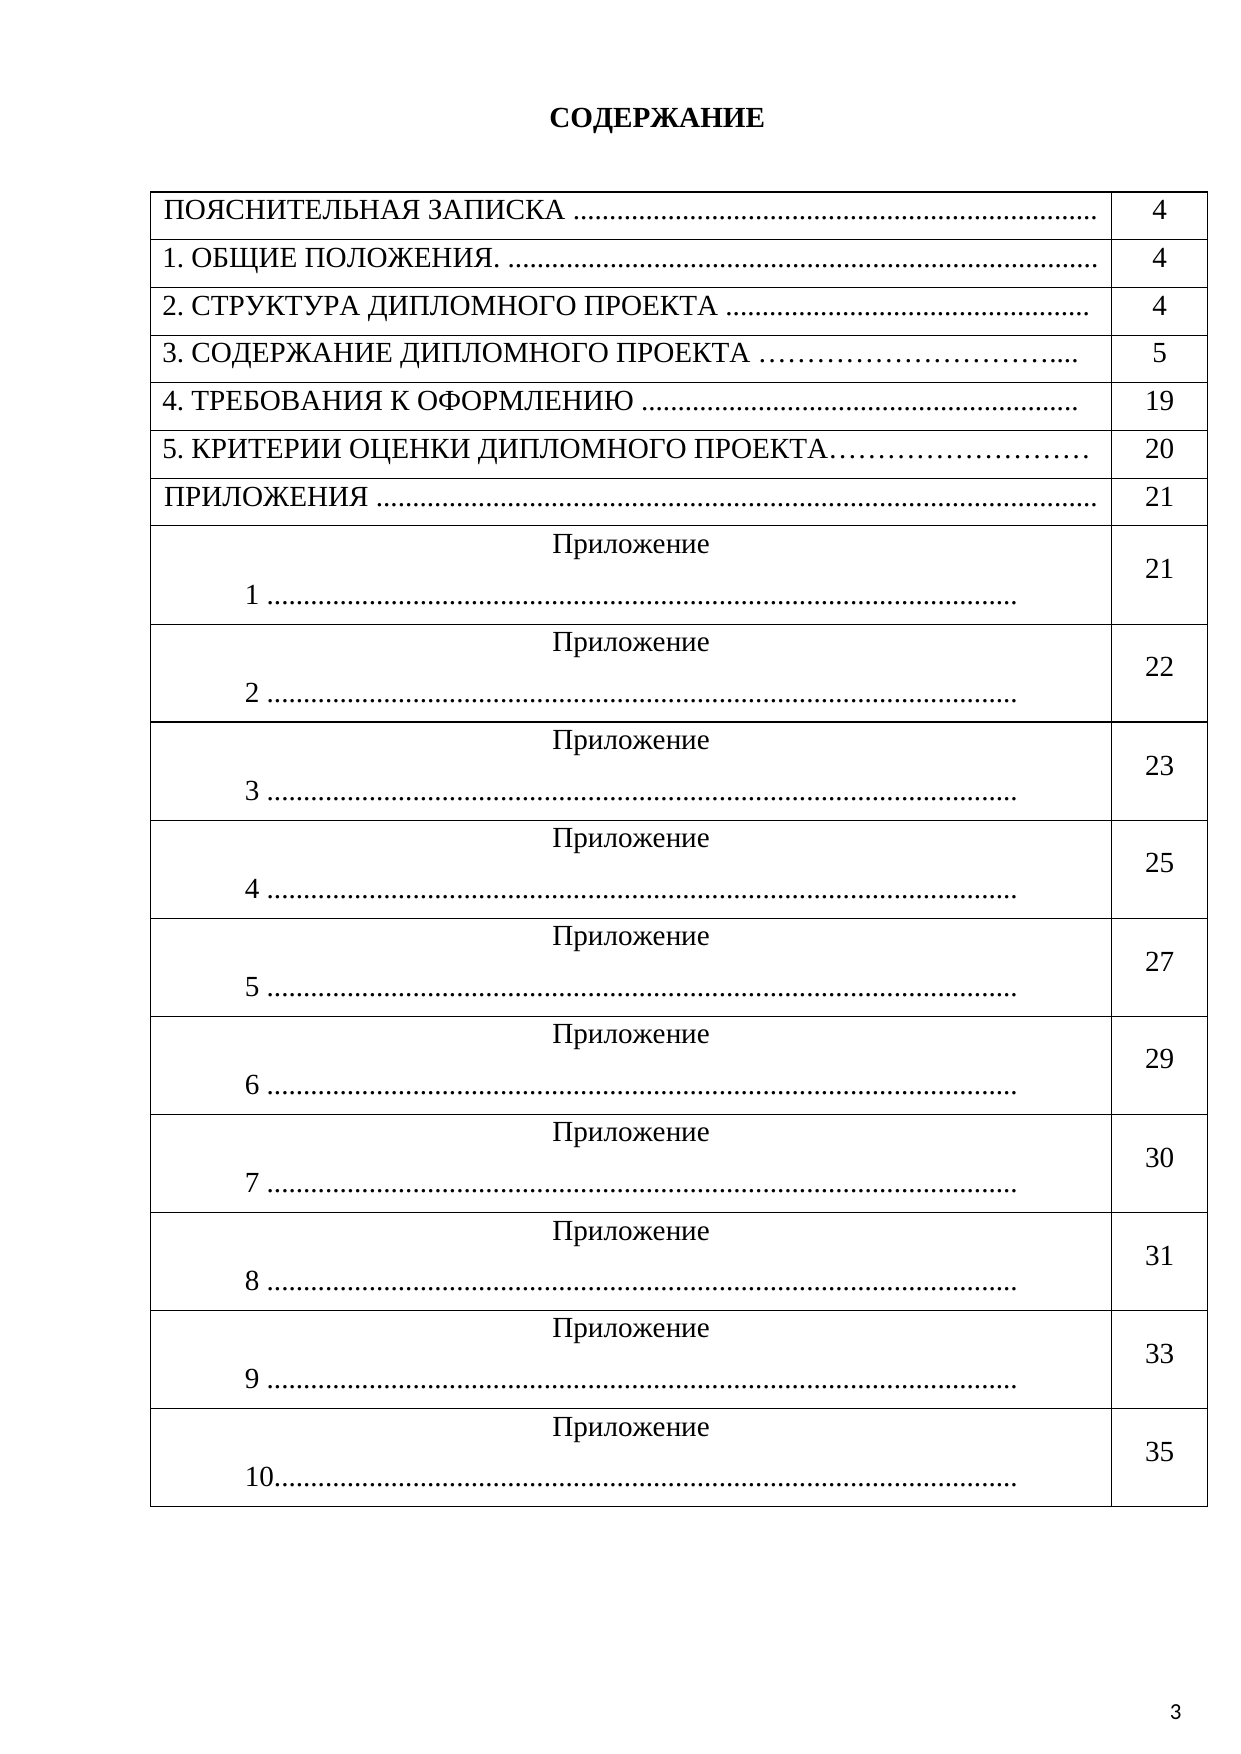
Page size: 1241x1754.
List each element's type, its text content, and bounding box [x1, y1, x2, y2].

table_cell 35 [1112, 1409, 1207, 1506]
table_header 4 [1112, 193, 1207, 239]
table_cell 33 [1112, 1311, 1207, 1408]
table_cell 2. СТРУКТУРА ДИПЛОМНОГО ПРОЕКТА .................................................. [151, 288, 1111, 334]
table_cell 20 [1112, 431, 1207, 478]
table_cell Приложение 10...................................................................................................... [151, 1409, 1111, 1506]
table_cell Приложение 5 ....................................................................................................... [151, 919, 1111, 1016]
table_cell 19 [1112, 383, 1207, 430]
text СОДЕРЖАНИЕ [133, 100, 1181, 134]
table_cell 25 [1112, 821, 1207, 917]
table_cell 21 [1112, 526, 1207, 623]
table_cell ПРИЛОЖЕНИЯ ................................................................................................... [151, 479, 1111, 525]
table_cell Приложение 7 ....................................................................................................... [151, 1115, 1111, 1212]
table_cell 4 [1112, 288, 1207, 334]
table_cell 27 [1112, 919, 1207, 1016]
table_cell 31 [1112, 1213, 1207, 1309]
table_cell 21 [1112, 479, 1207, 525]
table_cell Приложение 1 ....................................................................................................... [151, 526, 1111, 623]
table_cell 4. ТРЕБОВАНИЯ К ОФОРМЛЕНИЮ ............................................................ [151, 383, 1111, 430]
table_cell 5. КРИТЕРИИ ОЦЕНКИ ДИПЛОМНОГО ПРОЕКТА……………………… [151, 431, 1111, 478]
table_cell 29 [1112, 1017, 1207, 1113]
table_cell 3. СОДЕРЖАНИЕ ДИПЛОМНОГО ПРОЕКТА ………………………….... [151, 336, 1111, 382]
table_cell Приложение 4 ....................................................................................................... [151, 821, 1111, 917]
table_cell 22 [1112, 625, 1207, 721]
table_cell Приложение 2 ....................................................................................................... [151, 625, 1111, 721]
table_cell Приложение 9 ....................................................................................................... [151, 1311, 1111, 1408]
table_cell 23 [1112, 723, 1207, 819]
table_header ПОЯСНИТЕЛЬНАЯ ЗАПИСКА ........................................................................ [151, 193, 1111, 239]
table_cell Приложение 6 ....................................................................................................... [151, 1017, 1111, 1113]
table_cell 1. ОБЩИЕ ПОЛОЖЕНИЯ. ................................................................................. [151, 240, 1111, 287]
table_cell 5 [1112, 336, 1207, 382]
table_cell Приложение 8 ....................................................................................................... [151, 1213, 1111, 1309]
table_cell 30 [1112, 1115, 1207, 1212]
table_cell 4 [1112, 240, 1207, 287]
table_cell Приложение 3 ....................................................................................................... [151, 723, 1111, 819]
